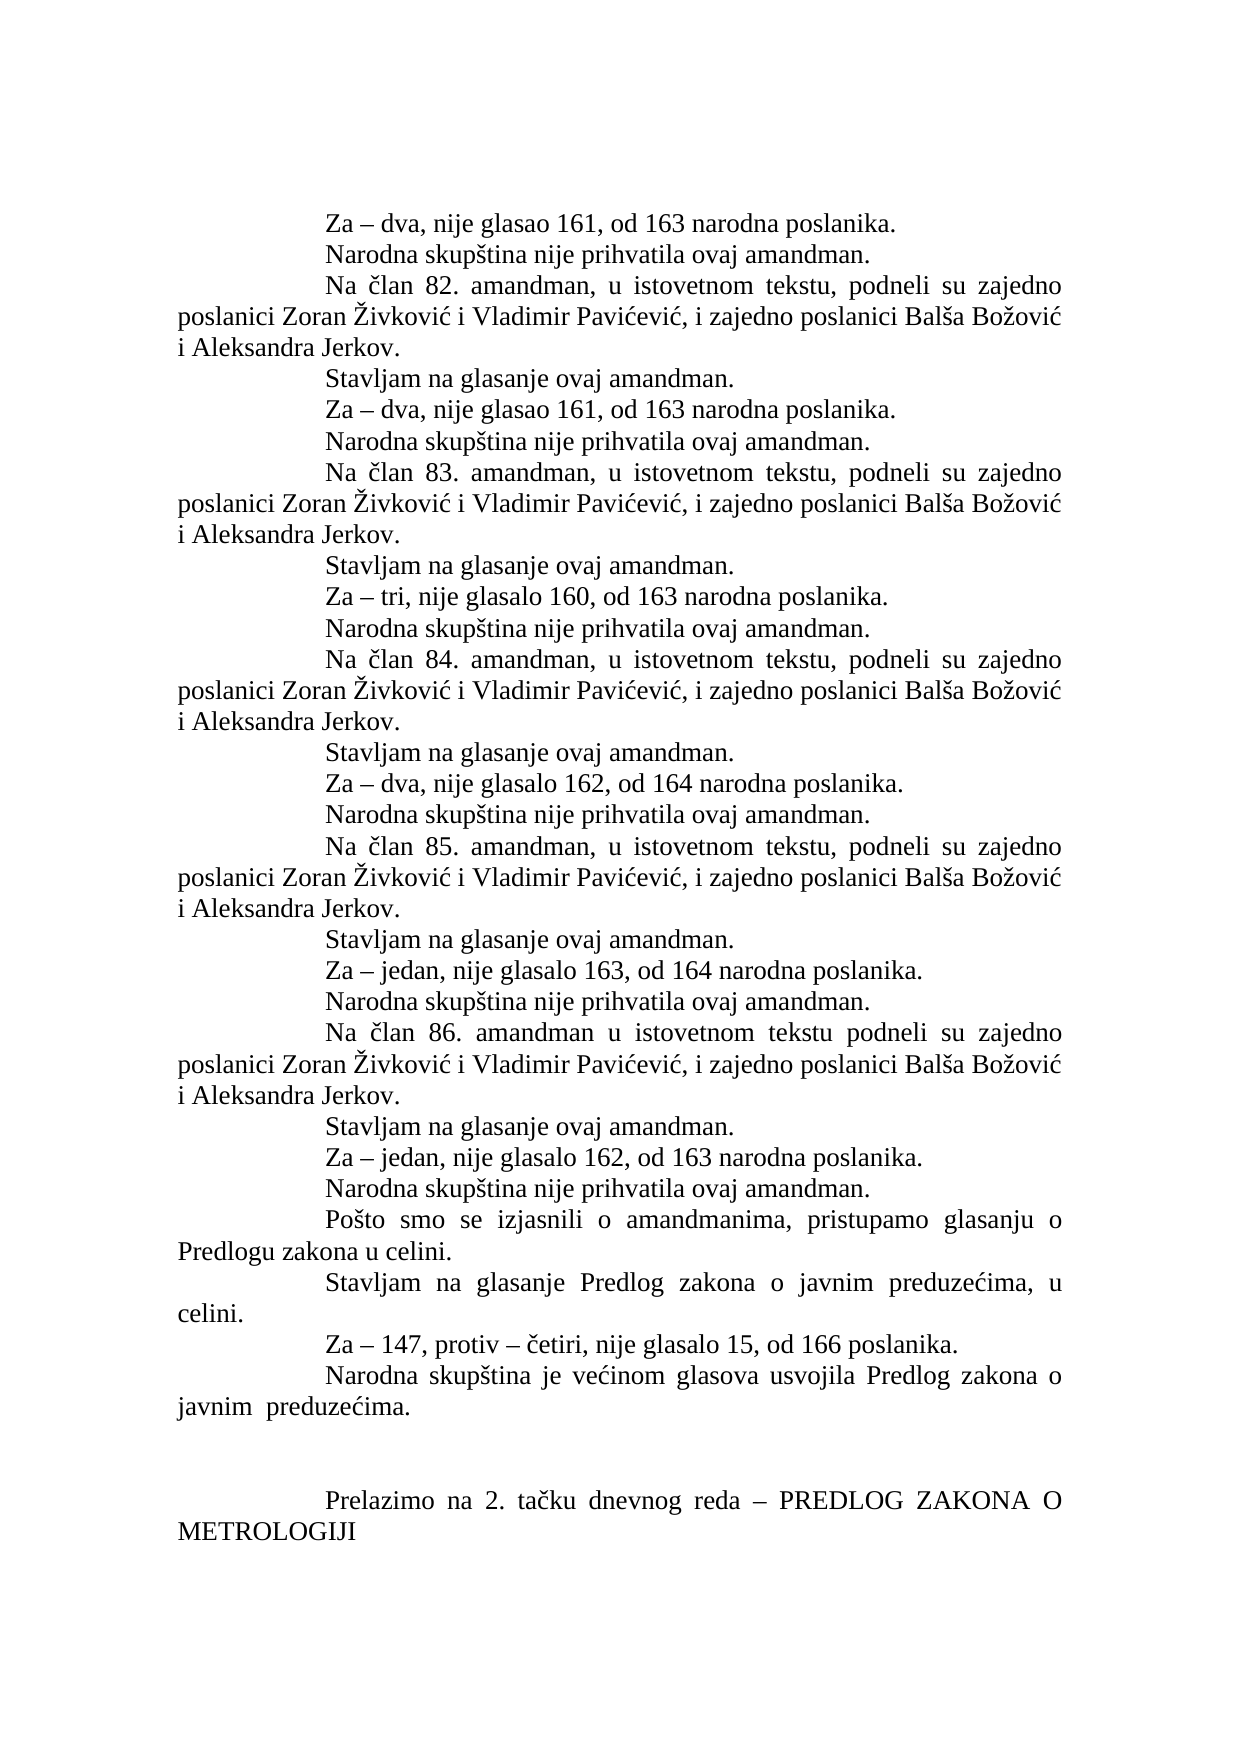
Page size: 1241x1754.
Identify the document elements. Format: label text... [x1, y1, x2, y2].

text Prelazimo na 2. tačku dnevnog reda – PREDLOG ZAKONA O METROLOGIJI [177, 1484, 1063, 1546]
text Stavljam na glasanje ovaj amandman. [177, 549, 1063, 581]
text Narodna skupština nije prihvatila ovaj amandman. [177, 425, 1063, 456]
text Za – jedan, nije glasalo 162, od 163 narodna poslanika. [177, 1141, 1063, 1172]
text Na član 84. amandman, u istovetnom tekstu, podneli su zajedno poslanici Zoran Živković i Vladimir Pavićević, i zajedno poslanici Balša Božović i Aleksandra Jerkov. [177, 643, 1063, 736]
text Pošto smo se izjasnili o amandmanima, pristupamo glasanju o Predlogu zakona u celini. [177, 1203, 1063, 1266]
text Na član 82. amandman, u istovetnom tekstu, podneli su zajedno poslanici Zoran Živković i Vladimir Pavićević, i zajedno poslanici Balša Božović i Aleksandra Jerkov. [177, 269, 1063, 362]
text Narodna skupština nije prihvatila ovaj amandman. [177, 798, 1063, 830]
text Stavljam na glasanje ovaj amandman. [177, 362, 1063, 394]
text Za – 147, protiv – četiri, nije glasalo 15, od 166 poslanika. [177, 1328, 1063, 1359]
text Stavljam na glasanje ovaj amandman. [177, 736, 1063, 767]
text Na član 86. amandman u istovetnom tekstu podneli su zajedno poslanici Zoran Živković i Vladimir Pavićević, i zajedno poslanici Balša Božović i Aleksandra Jerkov. [177, 1017, 1063, 1110]
text Za – dva, nije glasao 161, od 163 narodna poslanika. [177, 394, 1063, 425]
text Narodna skupština nije prihvatila ovaj amandman. [177, 238, 1063, 269]
text Stavljam na glasanje Predlog zakona o javnim preduzećima, u celini. [177, 1266, 1063, 1328]
text Za – tri, nije glasalo 160, od 163 narodna poslanika. [177, 581, 1063, 612]
text Za – dva, nije glasao 161, od 163 narodna poslanika. [177, 207, 1063, 238]
text Narodna skupština nije prihvatila ovaj amandman. [177, 612, 1063, 643]
text Narodna skupština nije prihvatila ovaj amandman. [177, 985, 1063, 1017]
text Za – jedan, nije glasalo 163, od 164 narodna poslanika. [177, 954, 1063, 985]
text Na član 83. amandman, u istovetnom tekstu, podneli su zajedno poslanici Zoran Živković i Vladimir Pavićević, i zajedno poslanici Balša Božović i Aleksandra Jerkov. [177, 456, 1063, 549]
text Stavljam na glasanje ovaj amandman. [177, 923, 1063, 954]
text Za – dva, nije glasalo 162, od 164 narodna poslanika. [177, 767, 1063, 798]
text Narodna skupština nije prihvatila ovaj amandman. [177, 1172, 1063, 1203]
text Narodna skupština je većinom glasova usvojila Predlog zakona o javnim preduzećima. [177, 1359, 1063, 1421]
text Stavljam na glasanje ovaj amandman. [177, 1110, 1063, 1141]
text Na član 85. amandman, u istovetnom tekstu, podneli su zajedno poslanici Zoran Živković i Vladimir Pavićević, i zajedno poslanici Balša Božović i Aleksandra Jerkov. [177, 830, 1063, 923]
